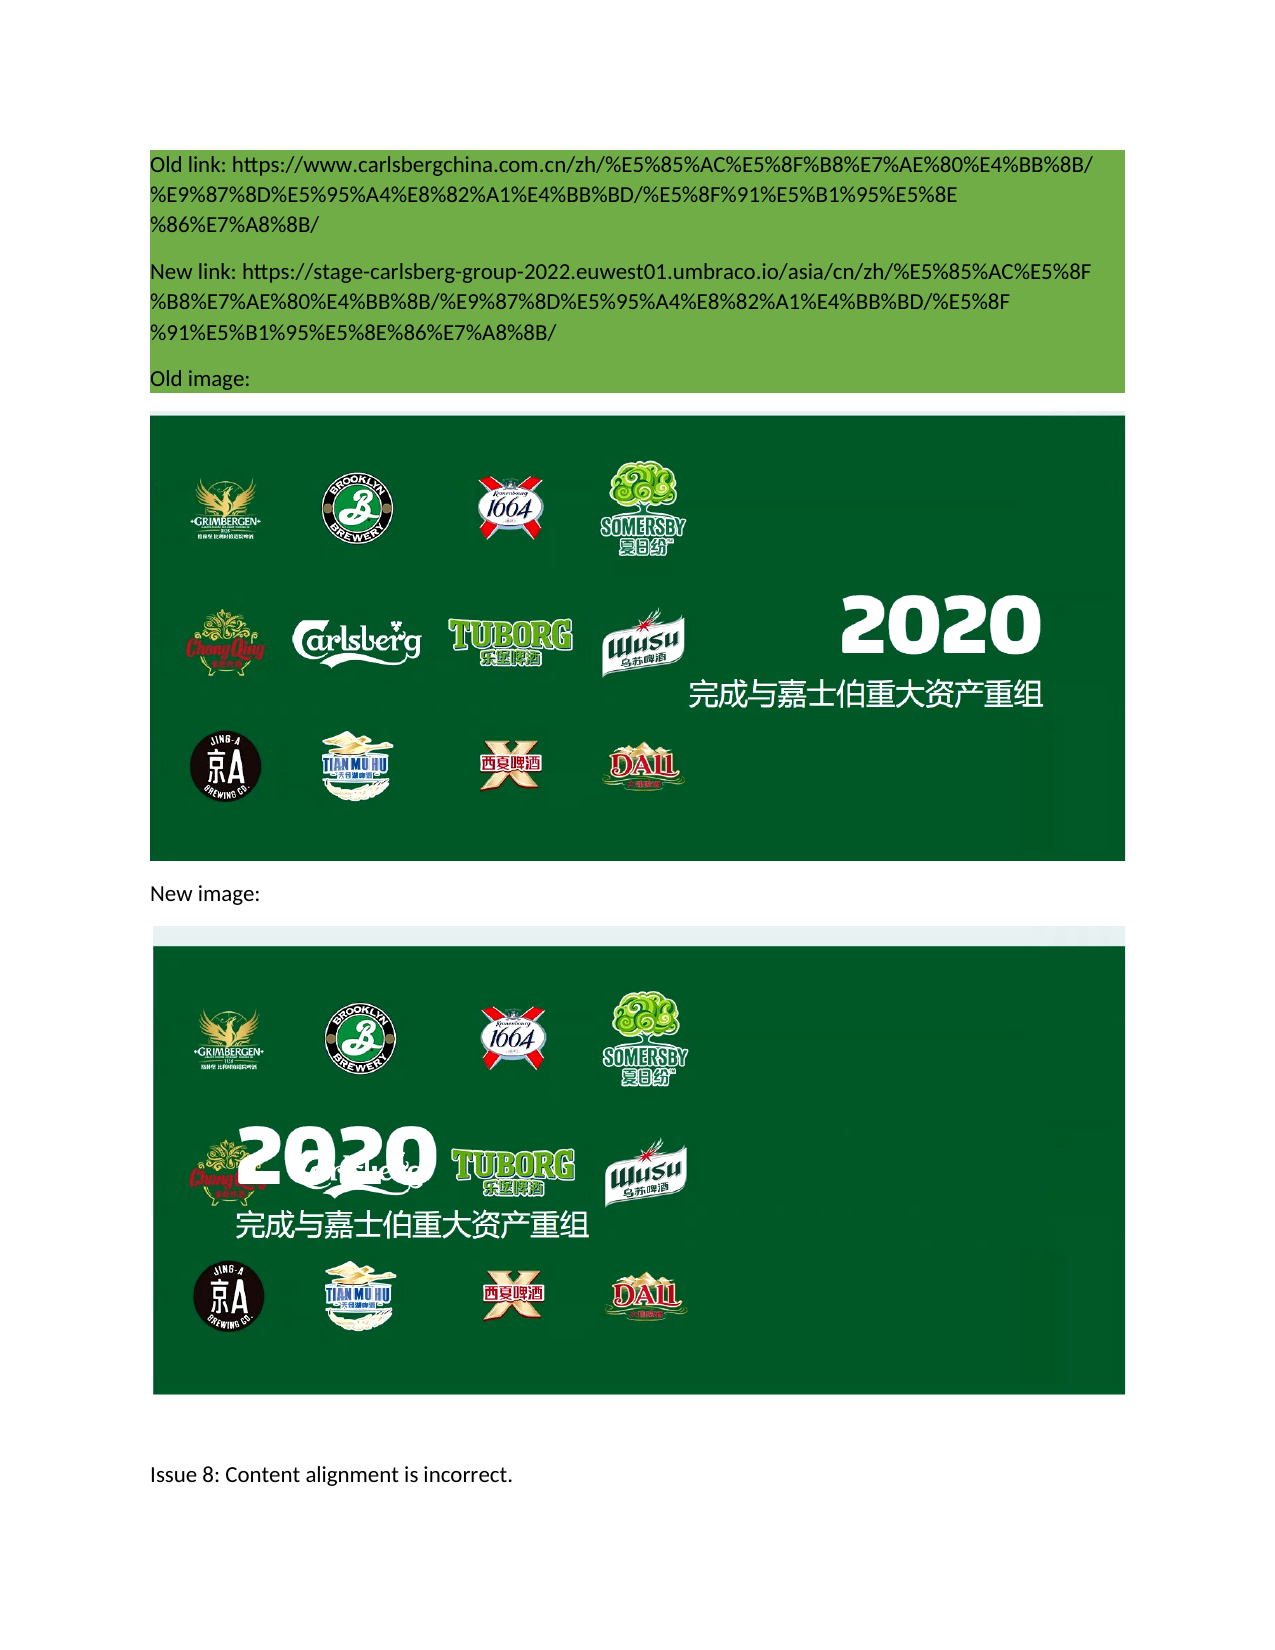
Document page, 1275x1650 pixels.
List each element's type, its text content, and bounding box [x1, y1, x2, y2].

text New link: https://stage-carlsberg-group-2022.euwest01.umbraco.io/asia/cn/zh/%E5%85%AC%E5%8F%B8%E7%AE%80%E4%BB%8B/%E9%87%8D%E5%95%A4%E8%82%A1%E4%BB%BD/%E5%8F%91%E5%B1%95%E5%8E%86%E7%A8%8B/ [150, 257, 1125, 346]
picture [150, 926, 1125, 1395]
picture [150, 411, 1125, 861]
text Old link: https://www.carlsbergchina.com.cn/zh/%E5%85%AC%E5%8F%B8%E7%AE%80%E4%BB%8B/%E9%87%8D%E5%95%A4%E8%82%A1%E4%BB%BD/%E5%8F%91%E5%B1%95%E5%8E%86%E7%A8%8B/ [150, 150, 1125, 238]
text Issue 8: Content alignment is incorrect. [150, 1460, 1125, 1488]
text New image: [150, 879, 1125, 908]
text Old image: [150, 364, 1125, 393]
